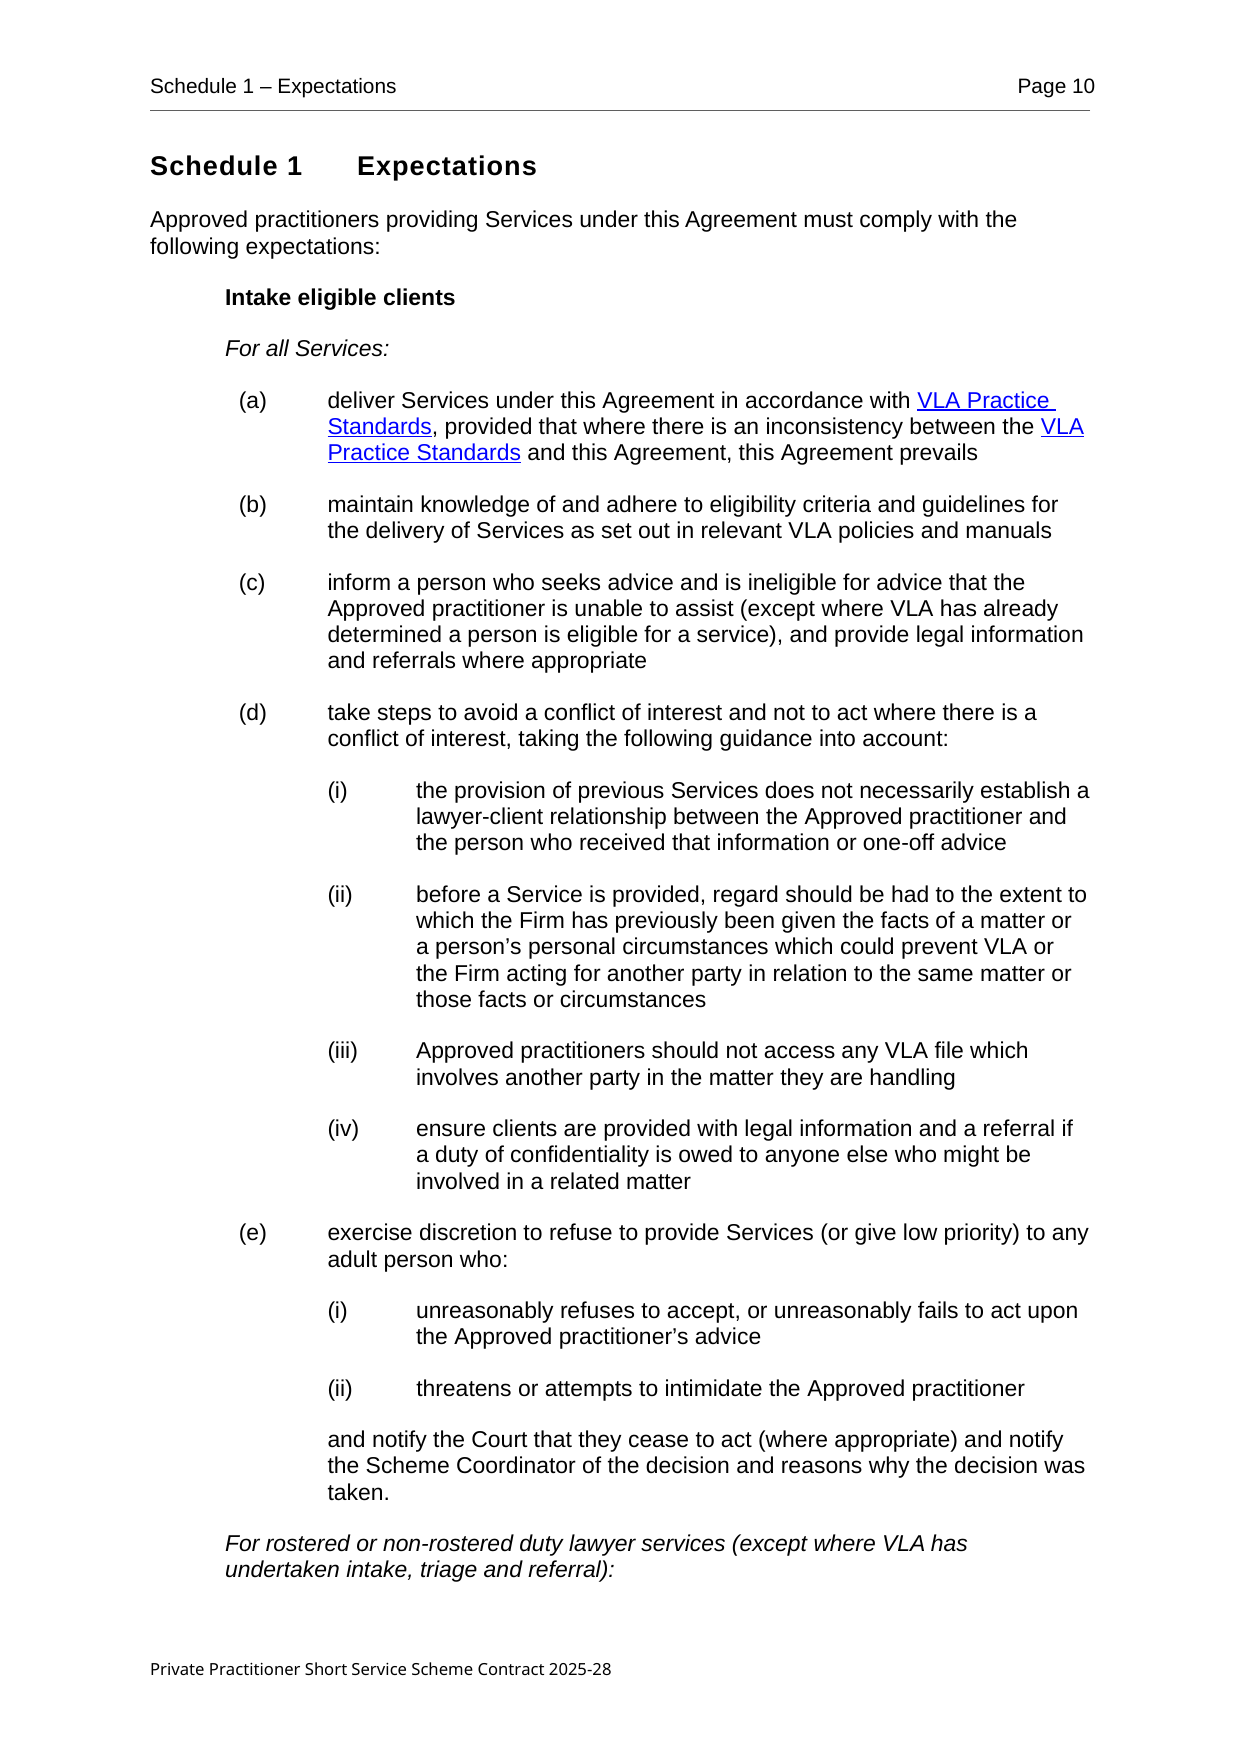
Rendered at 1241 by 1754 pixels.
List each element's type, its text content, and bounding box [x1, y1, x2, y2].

list deliver Services under this Agreement in accordance with VLA Practice Standards, provided that where there is an inconsistency between the VLA Practice Standards and this Agreement, this Agreement prevails [239, 387, 1090, 466]
list maintain knowledge of and adhere to eligibility criteria and guidelines for the delivery of Services as set out in relevant VLA policies and manuals [239, 491, 1090, 543]
list inform a person who seeks advice and is ineligible for advice that the Approved practitioner is unable to assist (except where VLA has already determined a person is eligible for a service), and provide legal information and referrals where appropriate [239, 568, 1090, 674]
list exercise discretion to refuse to provide Services (or give low priority) to any adult person who: [239, 1219, 1090, 1272]
text Intake eligible clients [150, 284, 1090, 310]
list before a Service is provided, regard should be had to the extent to which the Firm has previously been given the facts of a matter or a person’s personal circumstances which could prevent VLA or the Firm acting for another party in relation to the same matter or those facts or circumstances [327, 881, 1090, 1012]
text Approved practitioners providing Services under this Agreement must comply with the following expectations: [150, 206, 1090, 259]
list take steps to avoid a conflict of interest and not to act where there is a conflict of interest, taking the following guidance into account: [239, 699, 1090, 752]
list Approved practitioners should not access any VLA file which involves another party in the matter they are handling [327, 1037, 1090, 1090]
list (ii) threatens or attempts to intimidate the Approved practitioner [327, 1374, 1090, 1401]
list the provision of previous Services does not necessarily establish a lawyer-client relationship between the Approved practitioner and the person who received that information or one-off advice [327, 777, 1090, 856]
text For rostered or non-rostered duty lawyer services (except where VLA has undertaken intake, triage and referral): [225, 1530, 1090, 1583]
list ensure clients are provided with legal information and a referral if a duty of confidentiality is owed to anyone else who might be involved in a related matter [327, 1115, 1090, 1194]
list (i) unreasonably refuses to accept, or unreasonably fails to act upon the Approved practitioner’s advice [327, 1297, 1090, 1349]
list and notify the Court that they cease to act (where appropriate) and notify the Scheme Coordinator of the decision and reasons why the decision was taken. [327, 1426, 1090, 1505]
text Expectations [150, 150, 1090, 181]
text For all Services: [150, 335, 1090, 362]
